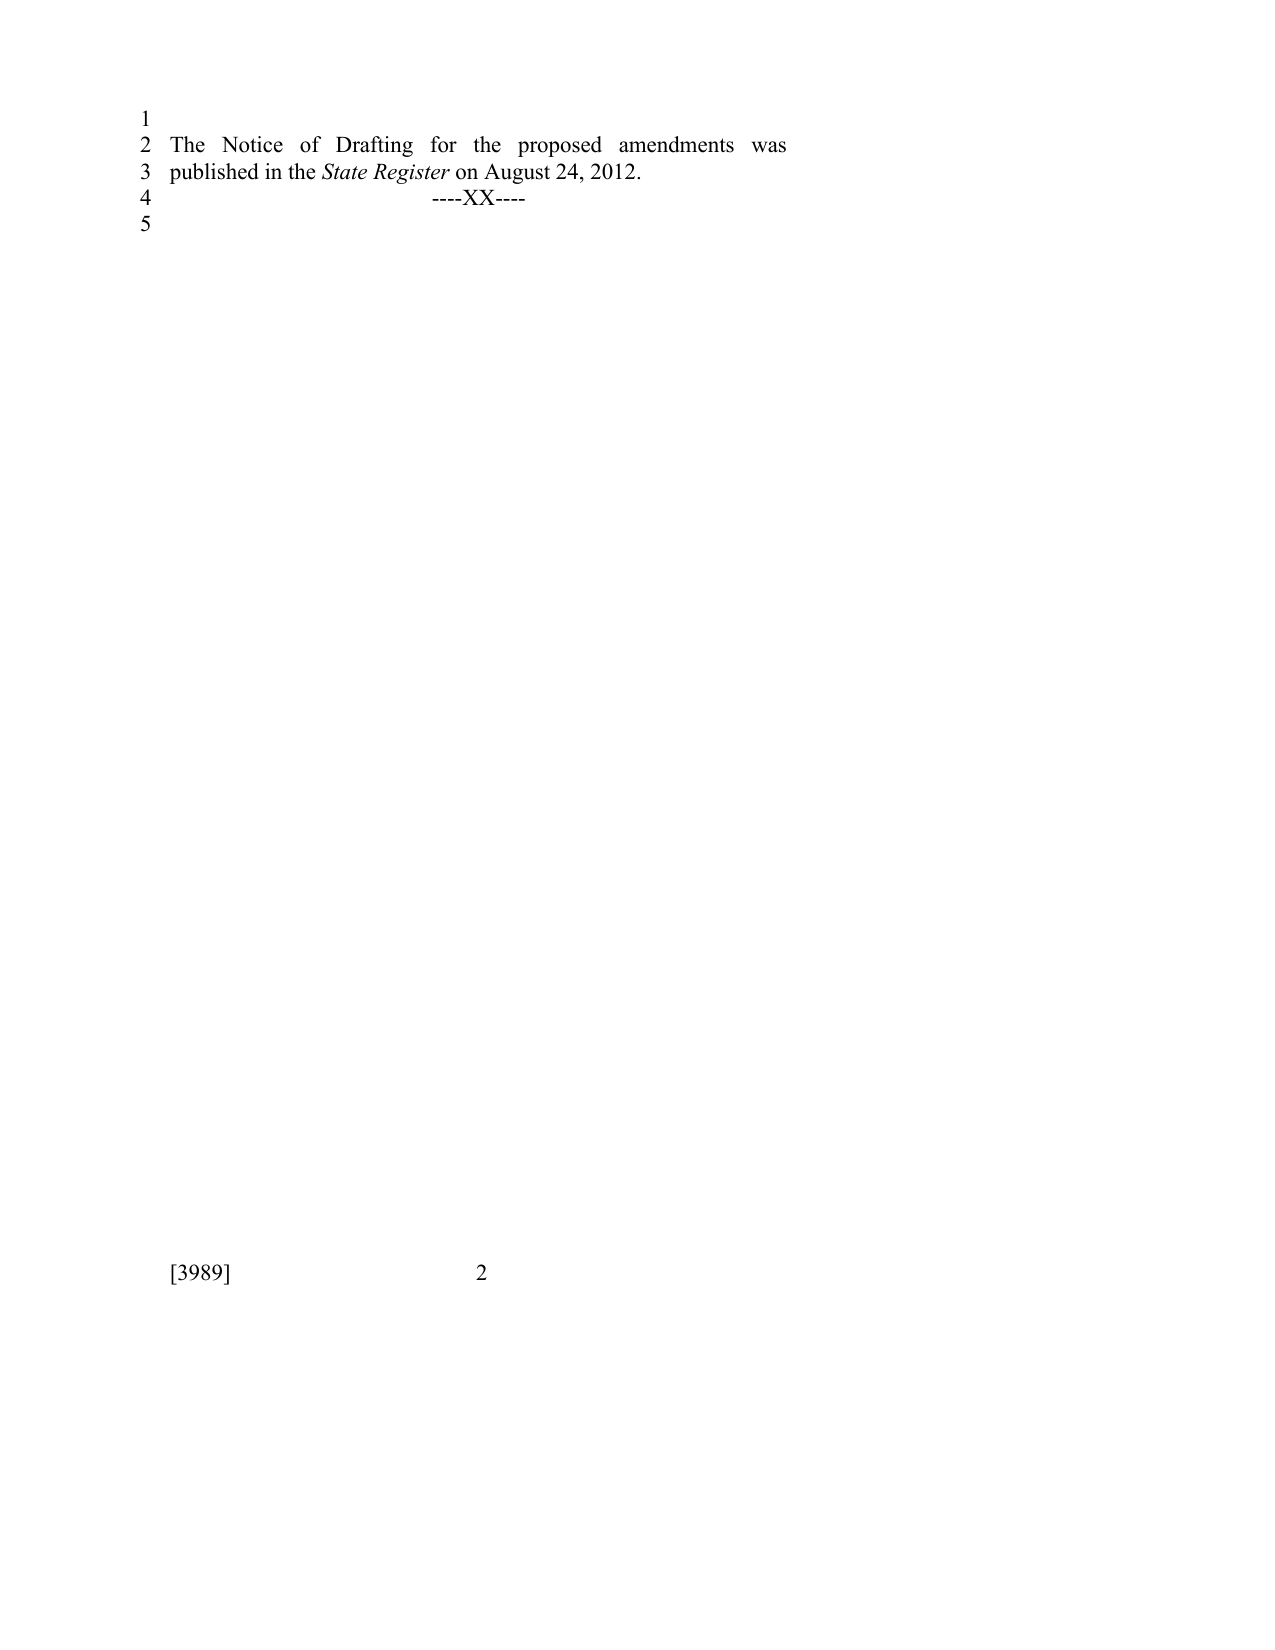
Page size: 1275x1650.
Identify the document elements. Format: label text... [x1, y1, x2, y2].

text ----XX---- [169, 184, 787, 210]
text The Notice of Drafting for the proposed amendments was published in the State Register on August 24, 2012. [169, 131, 787, 184]
